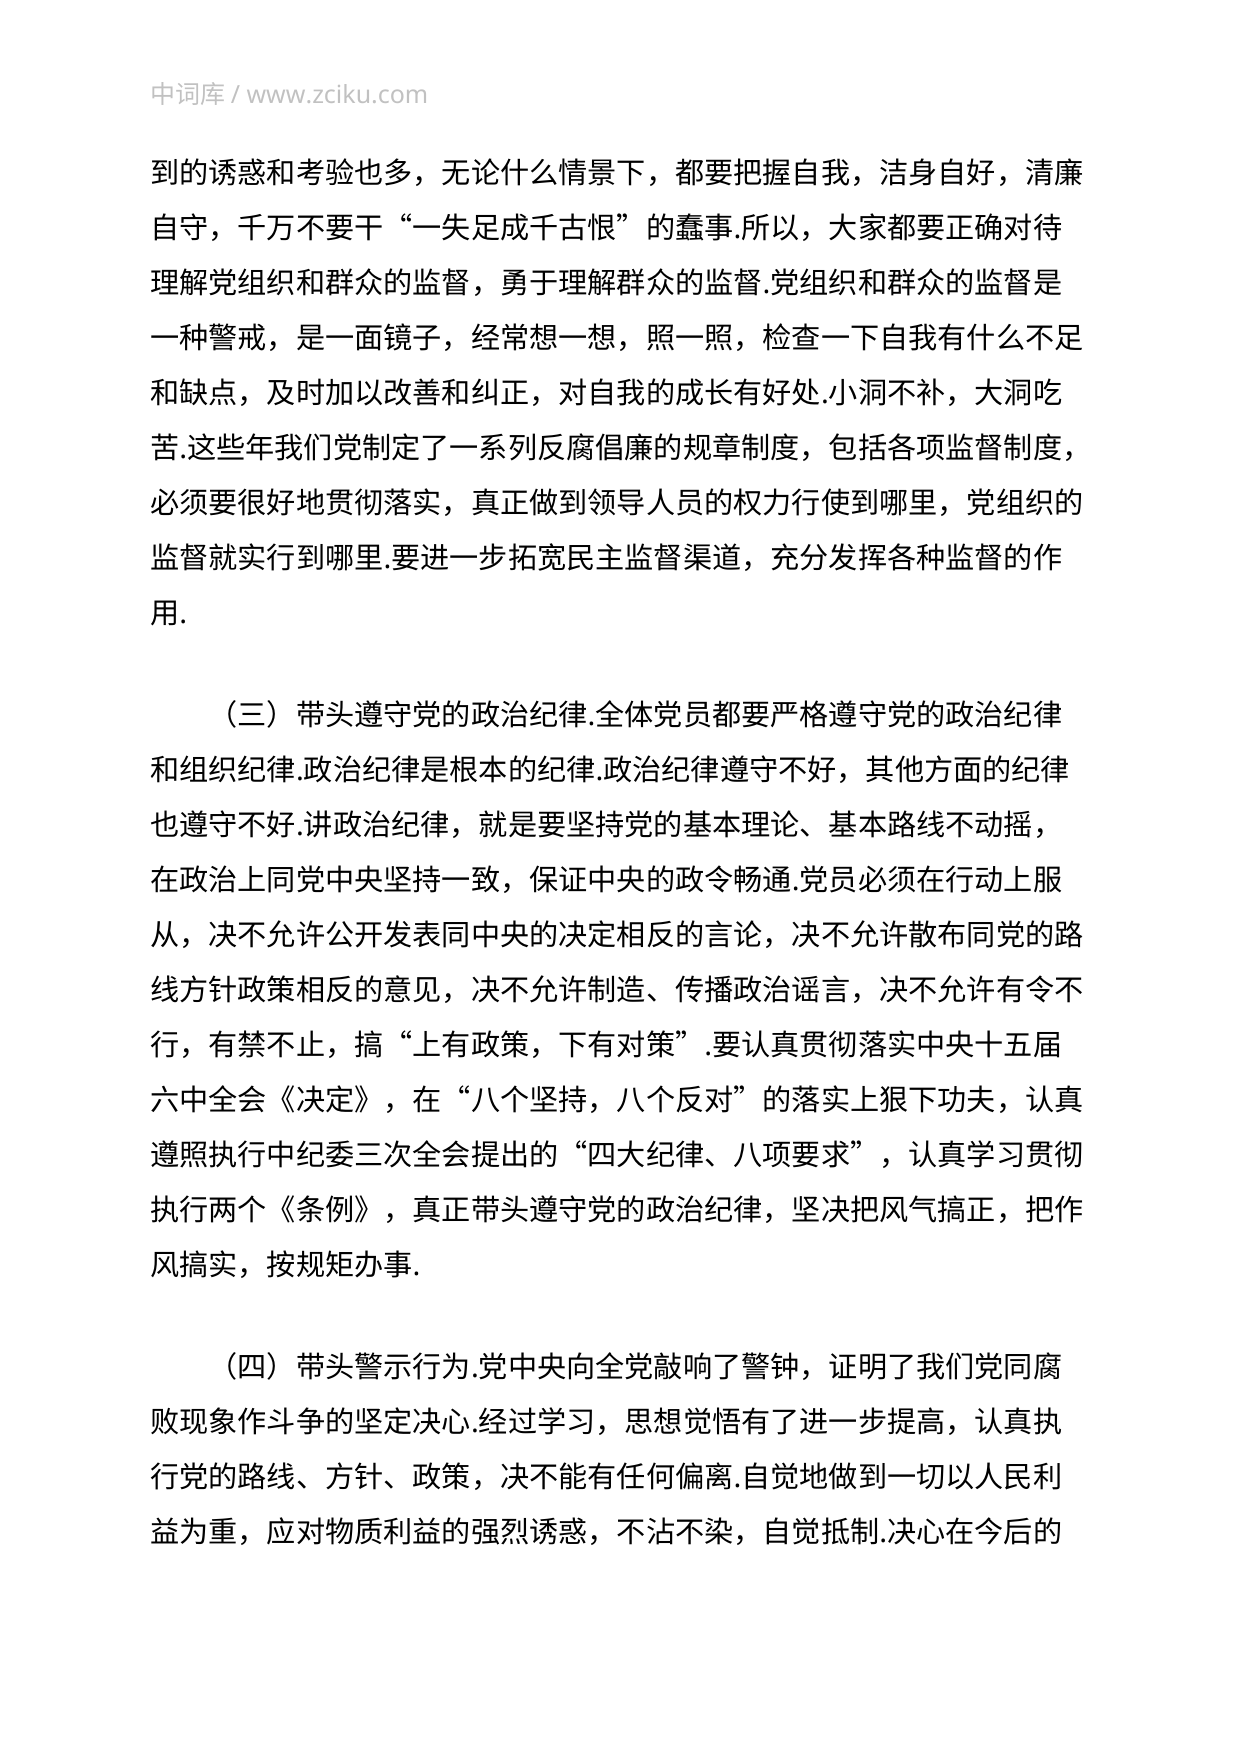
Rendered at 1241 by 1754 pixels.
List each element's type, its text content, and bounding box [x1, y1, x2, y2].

text （三）带头遵守党的政治纪律.全体党员都要严格遵守党的政治纪律和组织纪律.政治纪律是根本的纪律.政治纪律遵守不好，其他方面的纪律也遵守不好.讲政治纪律，就是要坚持党的基本理论、基本路线不动摇，在政治上同党中央坚持一致，保证中央的政令畅通.党员必须在行动上服从，决不允许公开发表同中央的决定相反的言论，决不允许散布同党的路线方针政策相反的意见，决不允许制造、传播政治谣言，决不允许有令不行，有禁不止，搞“上有政策，下有对策”.要认真贯彻落实中央十五届六中全会《决定》，在“八个坚持，八个反对”的落实上狠下功夫，认真遵照执行中纪委三次全会提出的“四大纪律、八项要求”，认真学习贯彻执行两个《条例》，真正带头遵守党的政治纪律，坚决把风气搞正，把作风搞实，按规矩办事. [150, 692, 1090, 1283]
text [150, 1343, 1090, 1551]
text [150, 150, 1090, 632]
